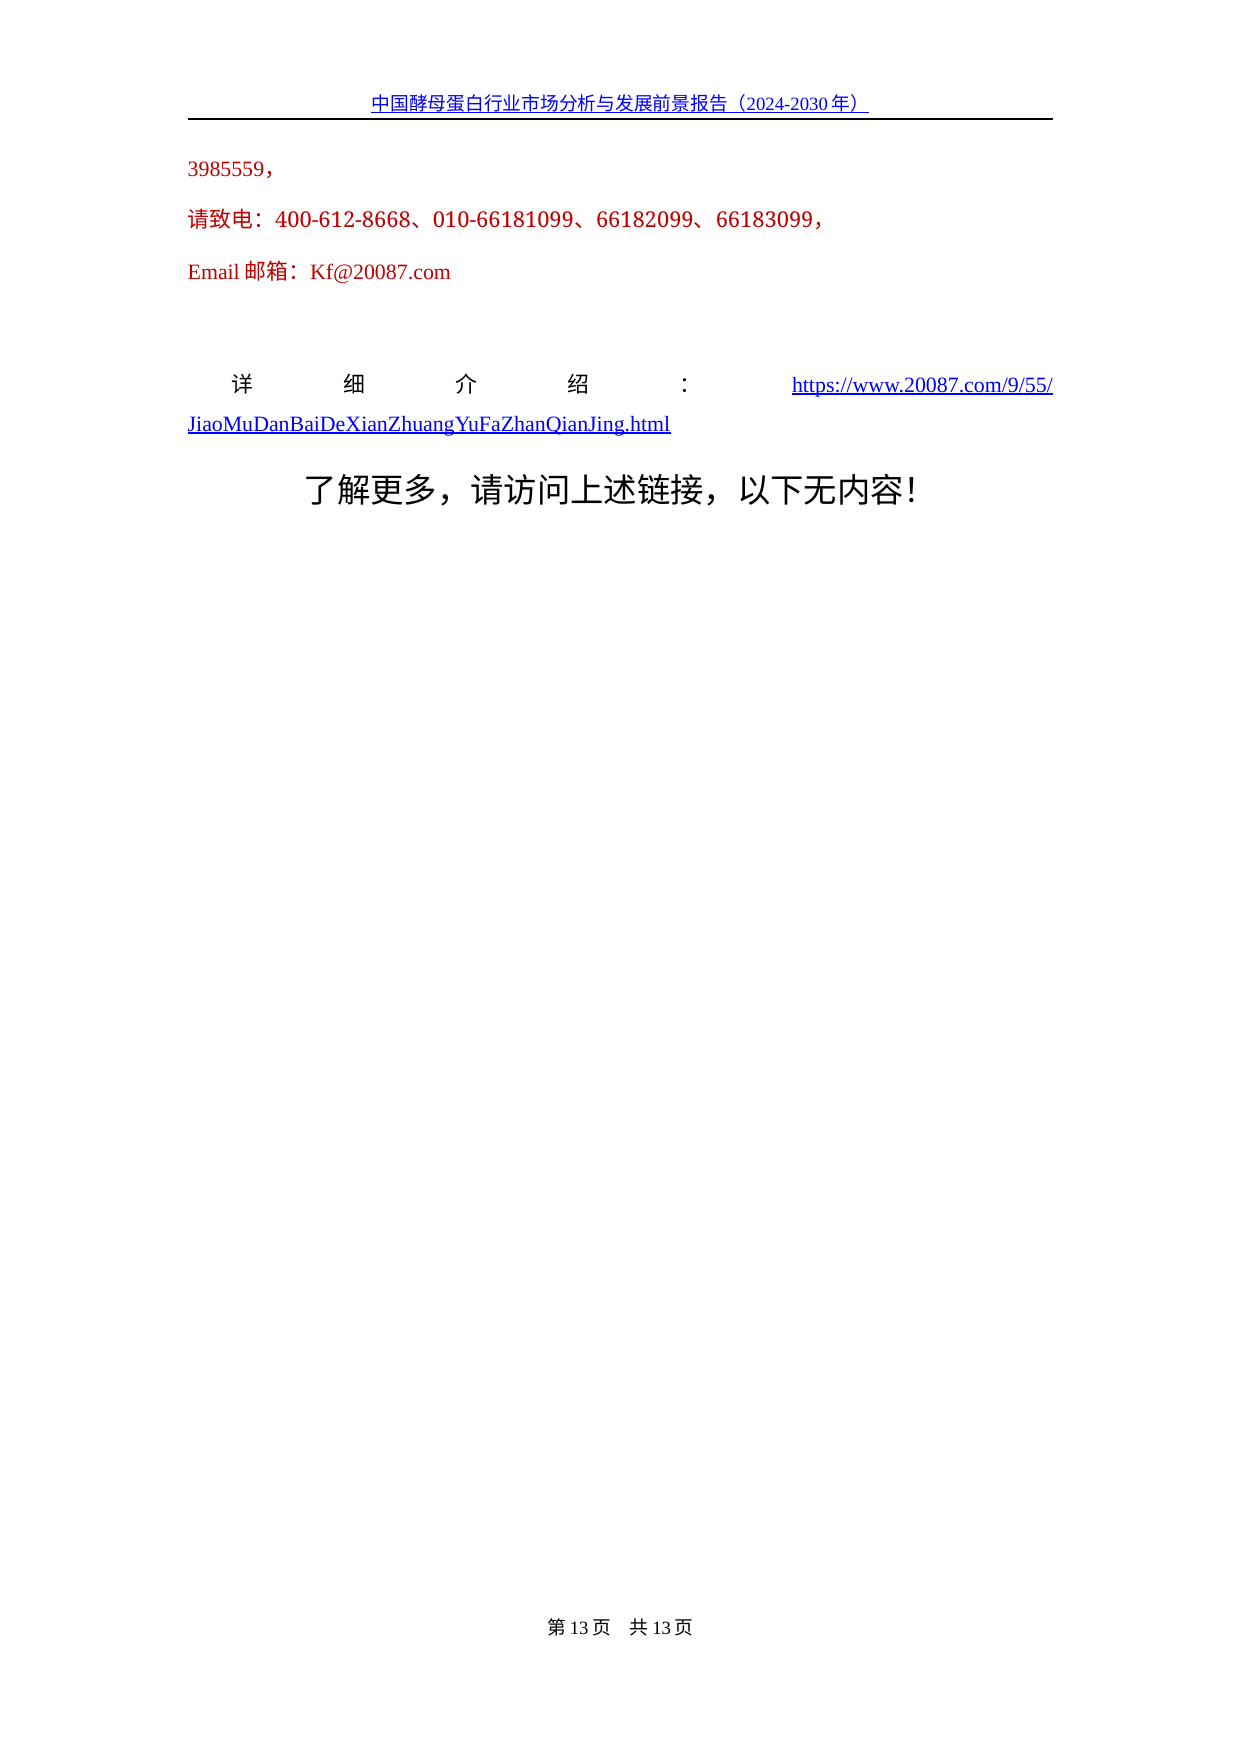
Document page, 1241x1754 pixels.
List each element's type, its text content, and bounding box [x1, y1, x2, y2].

text 详细介绍：https://www.20087.com/9/55/JiaoMuDanBaiDeXianZhuangYuFaZhanQianJing.html [187, 366, 1053, 439]
text Email邮箱：Kf@20087.com [187, 253, 1053, 286]
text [187, 150, 1053, 183]
text 请致电：400-612-8668、010-66181099、66182099、66183099， [187, 202, 1053, 234]
title 了解更多，请访问上述链接，以下无内容！ [187, 455, 1053, 520]
